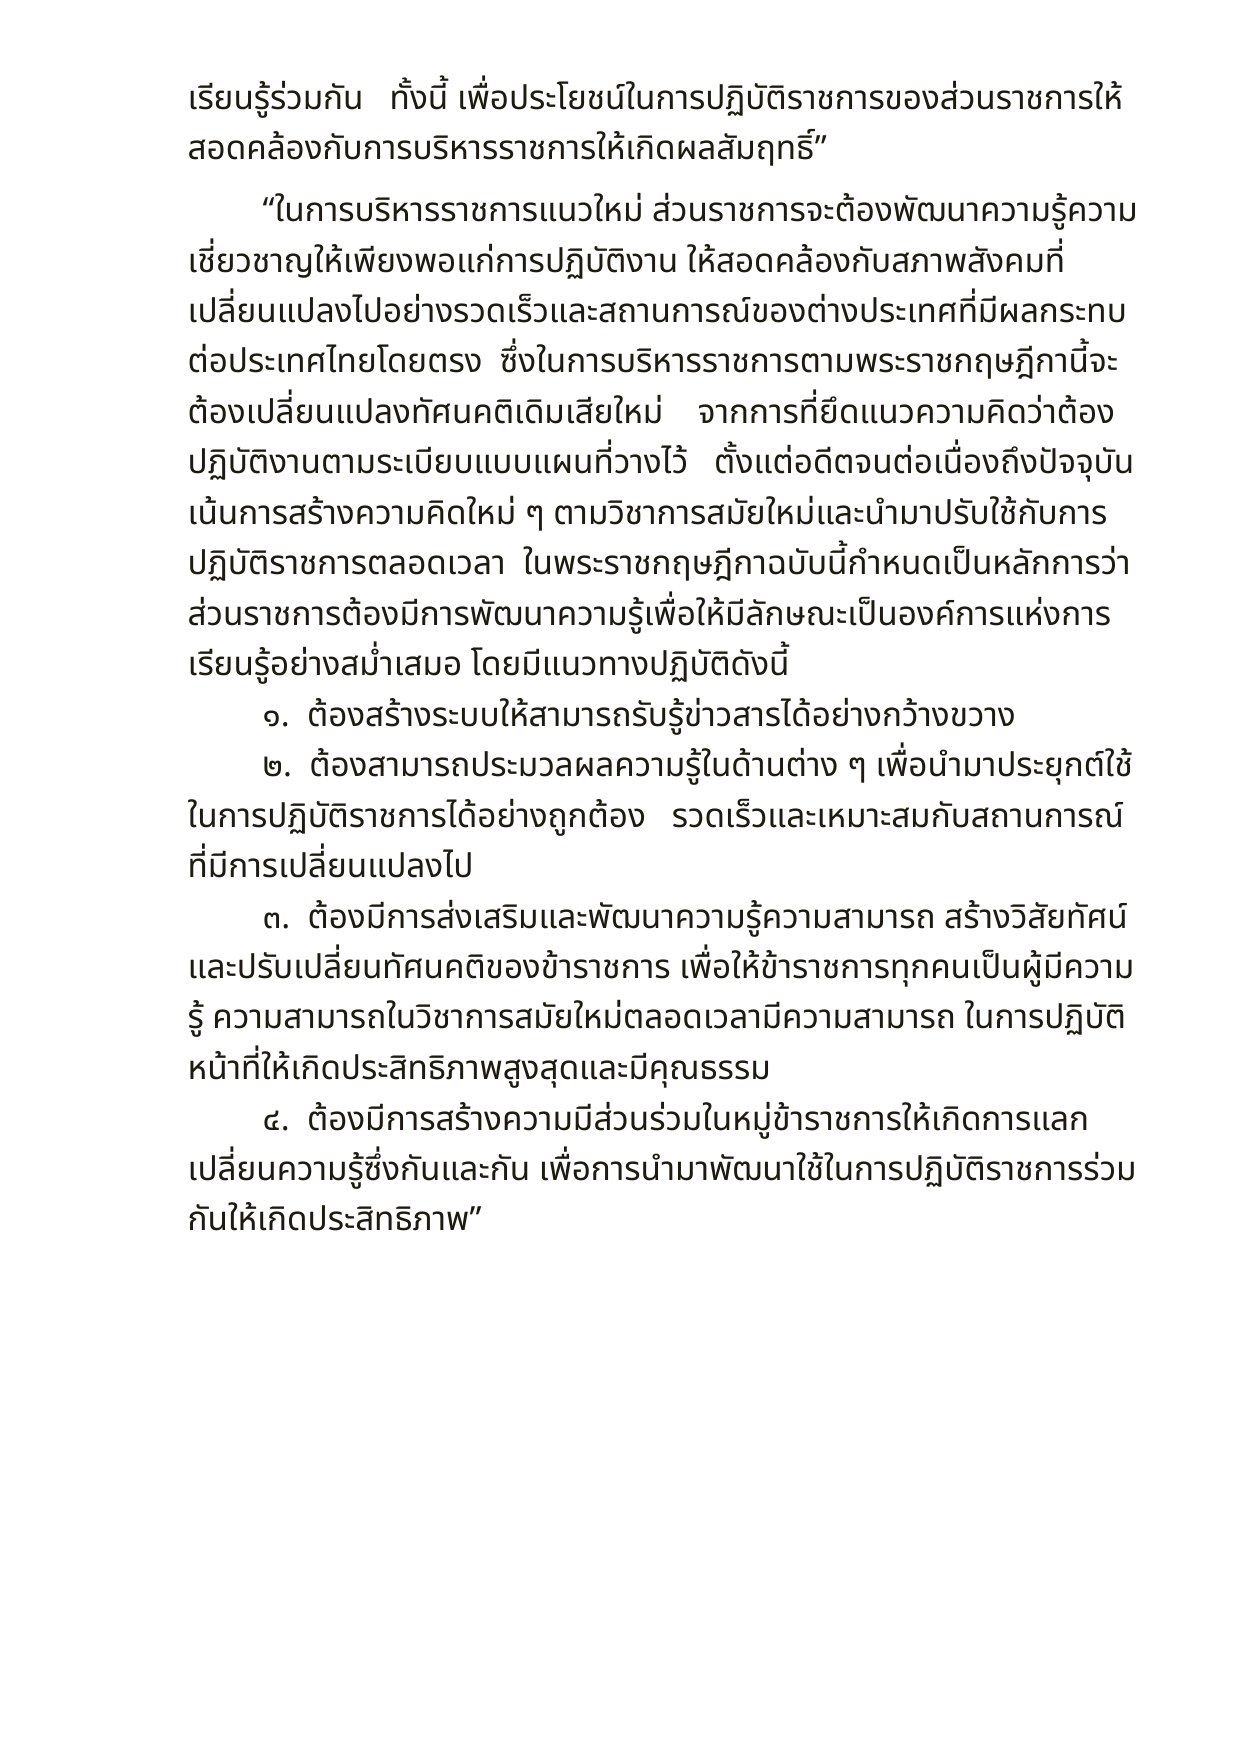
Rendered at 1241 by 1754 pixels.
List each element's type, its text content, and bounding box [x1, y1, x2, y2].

text ๑. ต้องสร้างระบบให้สามารถรับรู้ข่าวสารได้อย่างกว้างขวาง [187, 690, 1144, 741]
text ๔. ต้องมีการสร้างความมีส่วนร่วมในหมู่ข้าราชการให้เกิดการแลกเปลี่ยนความรู้ซึ่งกันและกัน เพื่อการนำมาพัฒนาใช้ในการปฏิบัติราชการร่วมกันให้เกิดประสิทธิภาพ” [187, 1094, 1144, 1246]
text ๒. ต้องสามารถประมวลผลความรู้ในด้านต่าง ๆ เพื่อนำมาประยุกต์ใช้ในการปฏิบัติราชการได้อย่างถูกต้อง รวดเร็วและเหมาะสมกับสถานการณ์ที่มีการเปลี่ยนแปลงไป [187, 741, 1144, 892]
text “ในการบริหารราชการแนวใหม่ ส่วนราชการจะต้องพัฒนาความรู้ความเชี่ยวชาญให้เพียงพอแก่การปฏิบัติงาน ให้สอดคล้องกับสภาพสังคมที่เปลี่ยนแปลงไปอย่างรวดเร็วและสถานการณ์ของต่างประเทศที่มีผลกระทบต่อประเทศไทยโดยตรง ซึ่งในการบริหารราชการตามพระราชกฤษฎีกานี้จะต้องเปลี่ยนแปลงทัศนคติเดิมเสียใหม่ จากการที่ยึดแนวความคิดว่าต้องปฏิบัติงานตามระเบียบแบบแผนที่วางไว้ ตั้งแต่อดีตจนต่อเนื่องถึงปัจจุบัน เน้นการสร้างความคิดใหม่ ๆ ตามวิชาการสมัยใหม่และนำมาปรับใช้กับการปฏิบัติราชการตลอดเวลา ในพระราชกฤษฎีกาฉบับนี้กำหนดเป็นหลักการว่า ส่วนราชการต้องมีการพัฒนาความรู้เพื่อให้มีลักษณะเป็นองค์การแห่งการเรียนรู้อย่างสม่ำเสมอ โดยมีแนวทางปฏิบัติดังนี้ [187, 186, 1144, 690]
text ๓. ต้องมีการส่งเสริมและพัฒนาความรู้ความสามารถ สร้างวิสัยทัศน์และปรับเปลี่ยนทัศนคติของข้าราชการ เพื่อให้ข้าราชการทุกคนเป็นผู้มีความรู้ ความสามารถในวิชาการสมัยใหม่ตลอดเวลามีความสามารถ ในการปฏิบัติหน้าที่ให้เกิดประสิทธิภาพสูงสุดและมีคุณธรรม [187, 892, 1144, 1094]
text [187, 74, 1144, 175]
